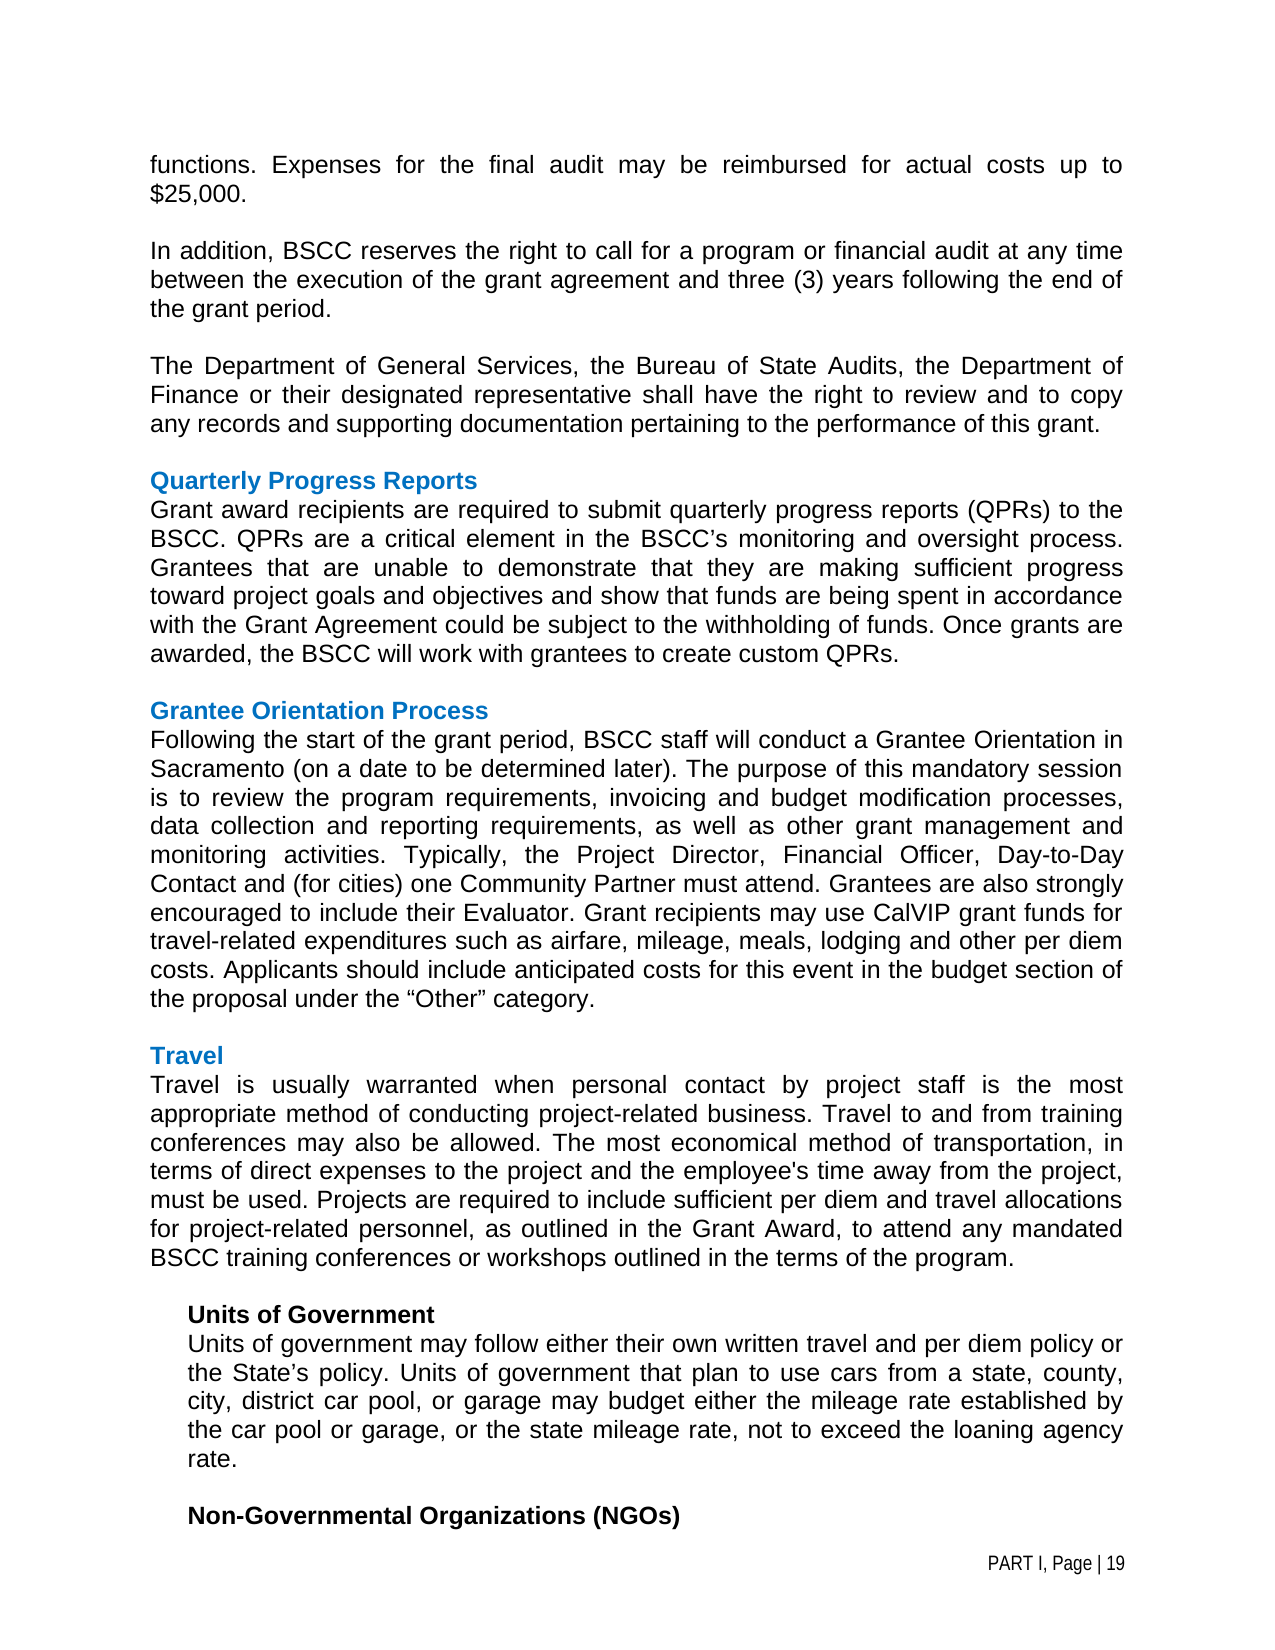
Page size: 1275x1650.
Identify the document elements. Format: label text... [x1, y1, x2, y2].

text In addition, BSCC reserves the right to call for a program or financial audit at any time between the execution of the grant agreement and three (3) years following the end of the grant period. [150, 236, 1125, 322]
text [150, 150, 1125, 207]
subtitle Quarterly Progress Reports [150, 466, 1125, 495]
text Travel is usually warranted when personal contact by project staff is the most appropriate method of conducting project-related business. Travel to and from training conferences may also be allowed. The most economical method of transportation, in terms of direct expenses to the project and the employee's time away from the project, must be used. Projects are required to include sufficient per diem and travel allocations for project-related personnel, as outlined in the Grant Award, to attend any mandated BSCC training conferences or workshops outlined in the terms of the program. [150, 1070, 1125, 1271]
text Grant award recipients are required to submit quarterly progress reports (QPRs) to the BSCC. QPRs are a critical element in the BSCC’s monitoring and oversight process. Grantees that are unable to demonstrate that they are making sufficient progress toward project goals and objectives and show that funds are being spent in accordance with the Grant Agreement could be subject to the withholding of funds. Once grants are awarded, the BSCC will work with grantees to create custom QPRs. [150, 495, 1125, 667]
subtitle Travel [150, 1041, 1125, 1070]
text Following the start of the grant period, BSCC staff will conduct a Grantee Orientation in Sacramento (on a date to be determined later). The purpose of this mandatory session is to review the program requirements, invoicing and budget modification processes, data collection and reporting requirements, as well as other grant management and monitoring activities. Typically, the Project Director, Financial Officer, Day-to-Day Contact and (for cities) one Community Partner must attend. Grantees are also strongly encouraged to include their Evaluator. Grant recipients may use CalVIP grant funds for travel-related expenditures such as airfare, mileage, meals, lodging and other per diem costs. Applicants should include anticipated costs for this event in the budget section of the proposal under the “Other” category. [150, 725, 1125, 1012]
subtitle Grantee Orientation Process [150, 696, 1125, 725]
list Units of Government [187, 1300, 1125, 1329]
list Non-Governmental Organizations (NGOs) [187, 1501, 1125, 1530]
text Units of government may follow either their own written travel and per diem policy or the State’s policy. Units of government that plan to use cars from a state, county, city, district car pool, or garage may budget either the mileage rate established by the car pool or garage, or the state mileage rate, not to exceed the loaning agency rate. [187, 1329, 1125, 1472]
text The Department of General Services, the Bureau of State Audits, the Department of Finance or their designated representative shall have the right to review and to copy any records and supporting documentation pertaining to the performance of this grant. [150, 351, 1125, 437]
